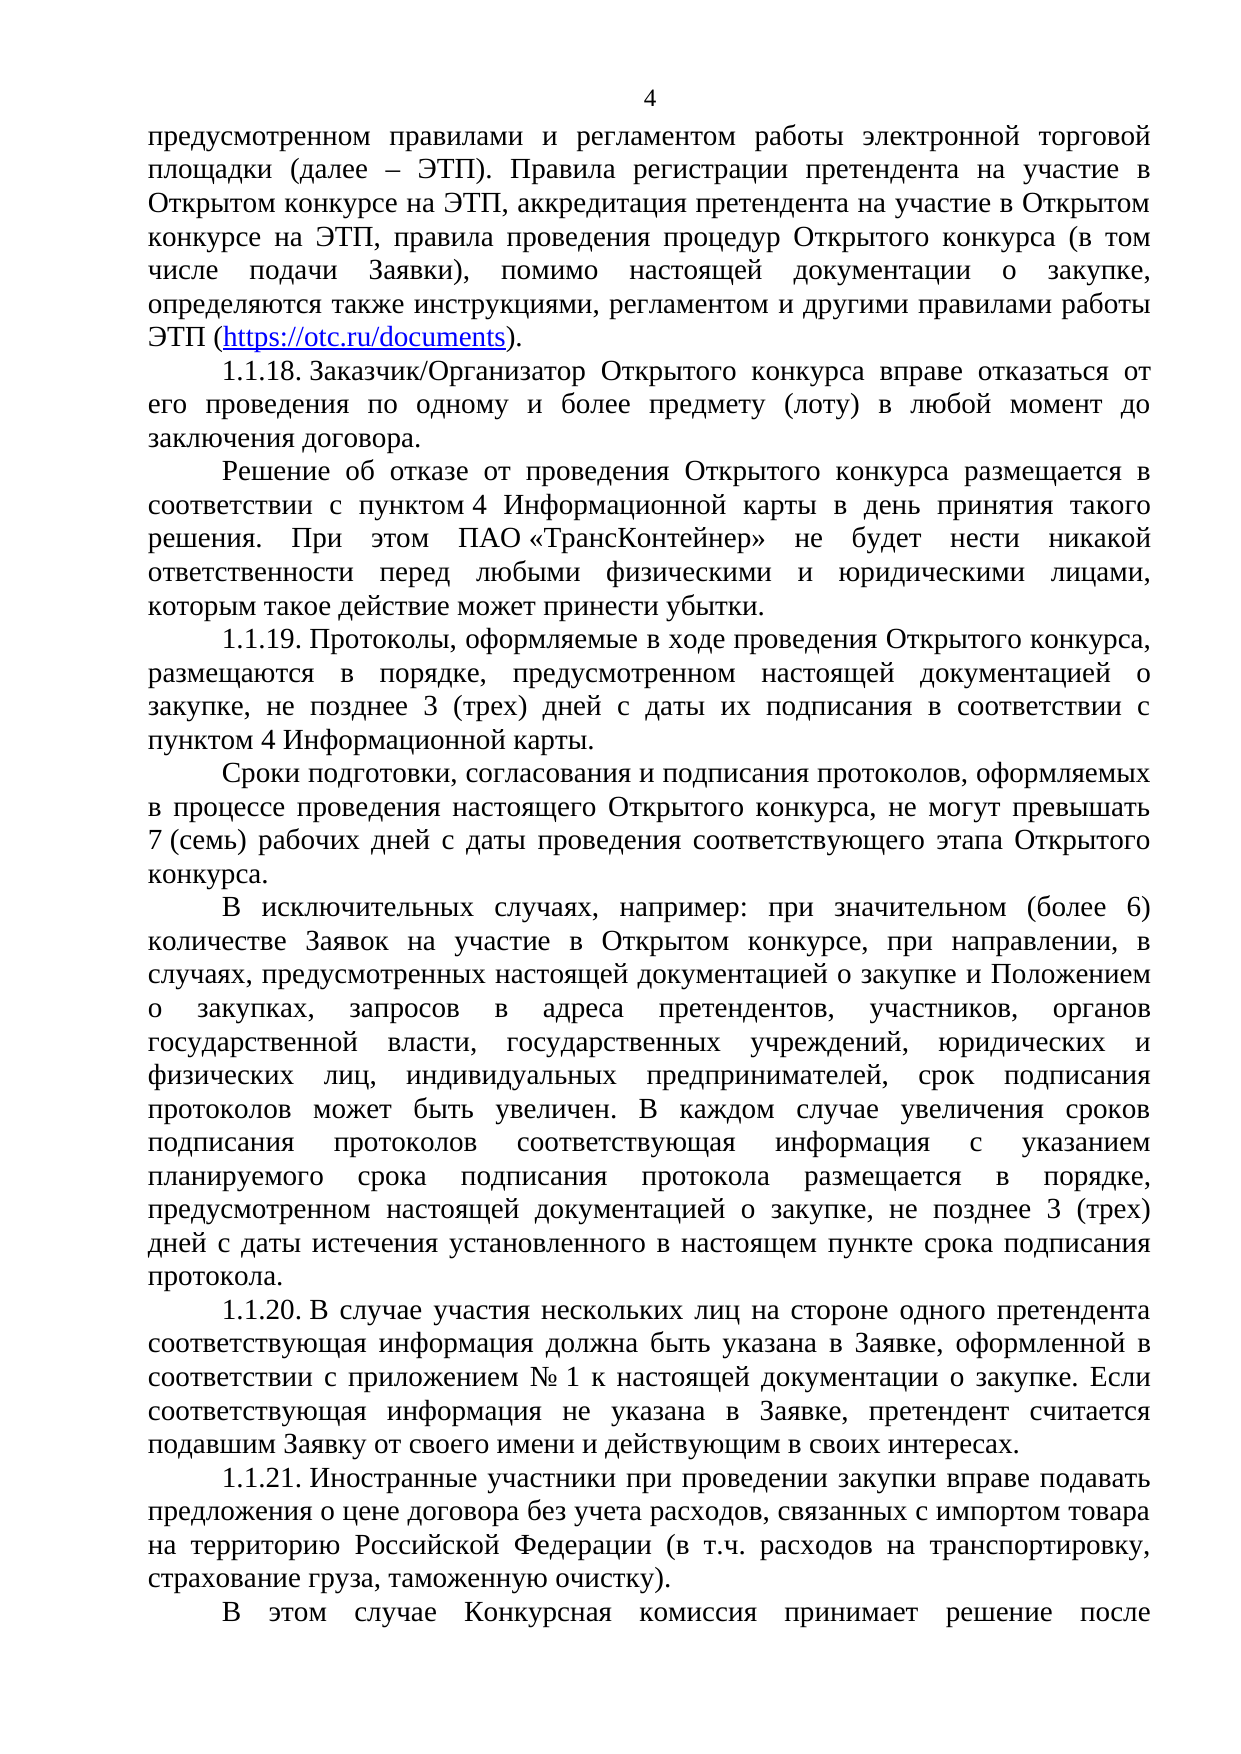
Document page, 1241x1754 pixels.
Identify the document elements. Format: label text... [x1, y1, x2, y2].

text Сроки подготовки, согласования и подписания протоколов, оформляемых в процессе проведения настоящего Открытого конкурса, не могут превышать 7 (семь) рабочих дней с даты проведения соответствующего этапа Открытого конкурса. [148, 755, 1152, 889]
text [148, 1594, 1152, 1627]
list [148, 118, 1152, 353]
list Заказчик/Организатор Открытого конкурса вправе отказаться от его проведения по одному и более предмету (лоту) в любой момент до заключения договора. [148, 353, 1152, 453]
list Иностранные участники при проведении закупки вправе подавать предложения о цене договора без учета расходов, связанных с импортом товара на территорию Российской Федерации (в т.ч. расходов на транспортировку, страхование груза, таможенную очистку). [148, 1460, 1152, 1594]
text Решение об отказе от проведения Открытого конкурса размещается в соответствии с пунктом 4 Информационной карты в день принятия такого решения. При этом ПАО «ТрансКонтейнер» не будет нести никакой ответственности перед любыми физическими и юридическими лицами, которым такое действие может принести убытки. [148, 453, 1152, 621]
text В исключительных случаях, например: при значительном (более 6) количестве Заявок на участие в Открытом конкурсе, при направлении, в случаях, предусмотренных настоящей документацией о закупке и Положением о закупках, запросов в адреса претендентов, участников, органов государственной власти, государственных учреждений, юридических и физических лиц, индивидуальных предпринимателей, срок подписания протоколов может быть увеличен. В каждом случае увеличения сроков подписания протоколов соответствующая информация с указанием планируемого срока подписания протокола размещается в порядке, предусмотренном настоящей документацией о закупке, не позднее 3 (трех) дней с даты истечения установленного в настоящем пункте срока подписания протокола. [148, 889, 1152, 1292]
list В случае участия нескольких лиц на стороне одного претендента соответствующая информация должна быть указана в Заявке, оформленной в соответствии с приложением № 1 к настоящей документации о закупке. Если соответствующая информация не указана в Заявке, претендент считается подавшим Заявку от своего имени и действующим в своих интересах. [148, 1292, 1152, 1460]
list Протоколы, оформляемые в ходе проведения Открытого конкурса, размещаются в порядке, предусмотренном настоящей документацией о закупке, не позднее 3 (трех) дней с даты их подписания в соответствии с пунктом 4 Информационной карты. [148, 621, 1152, 755]
